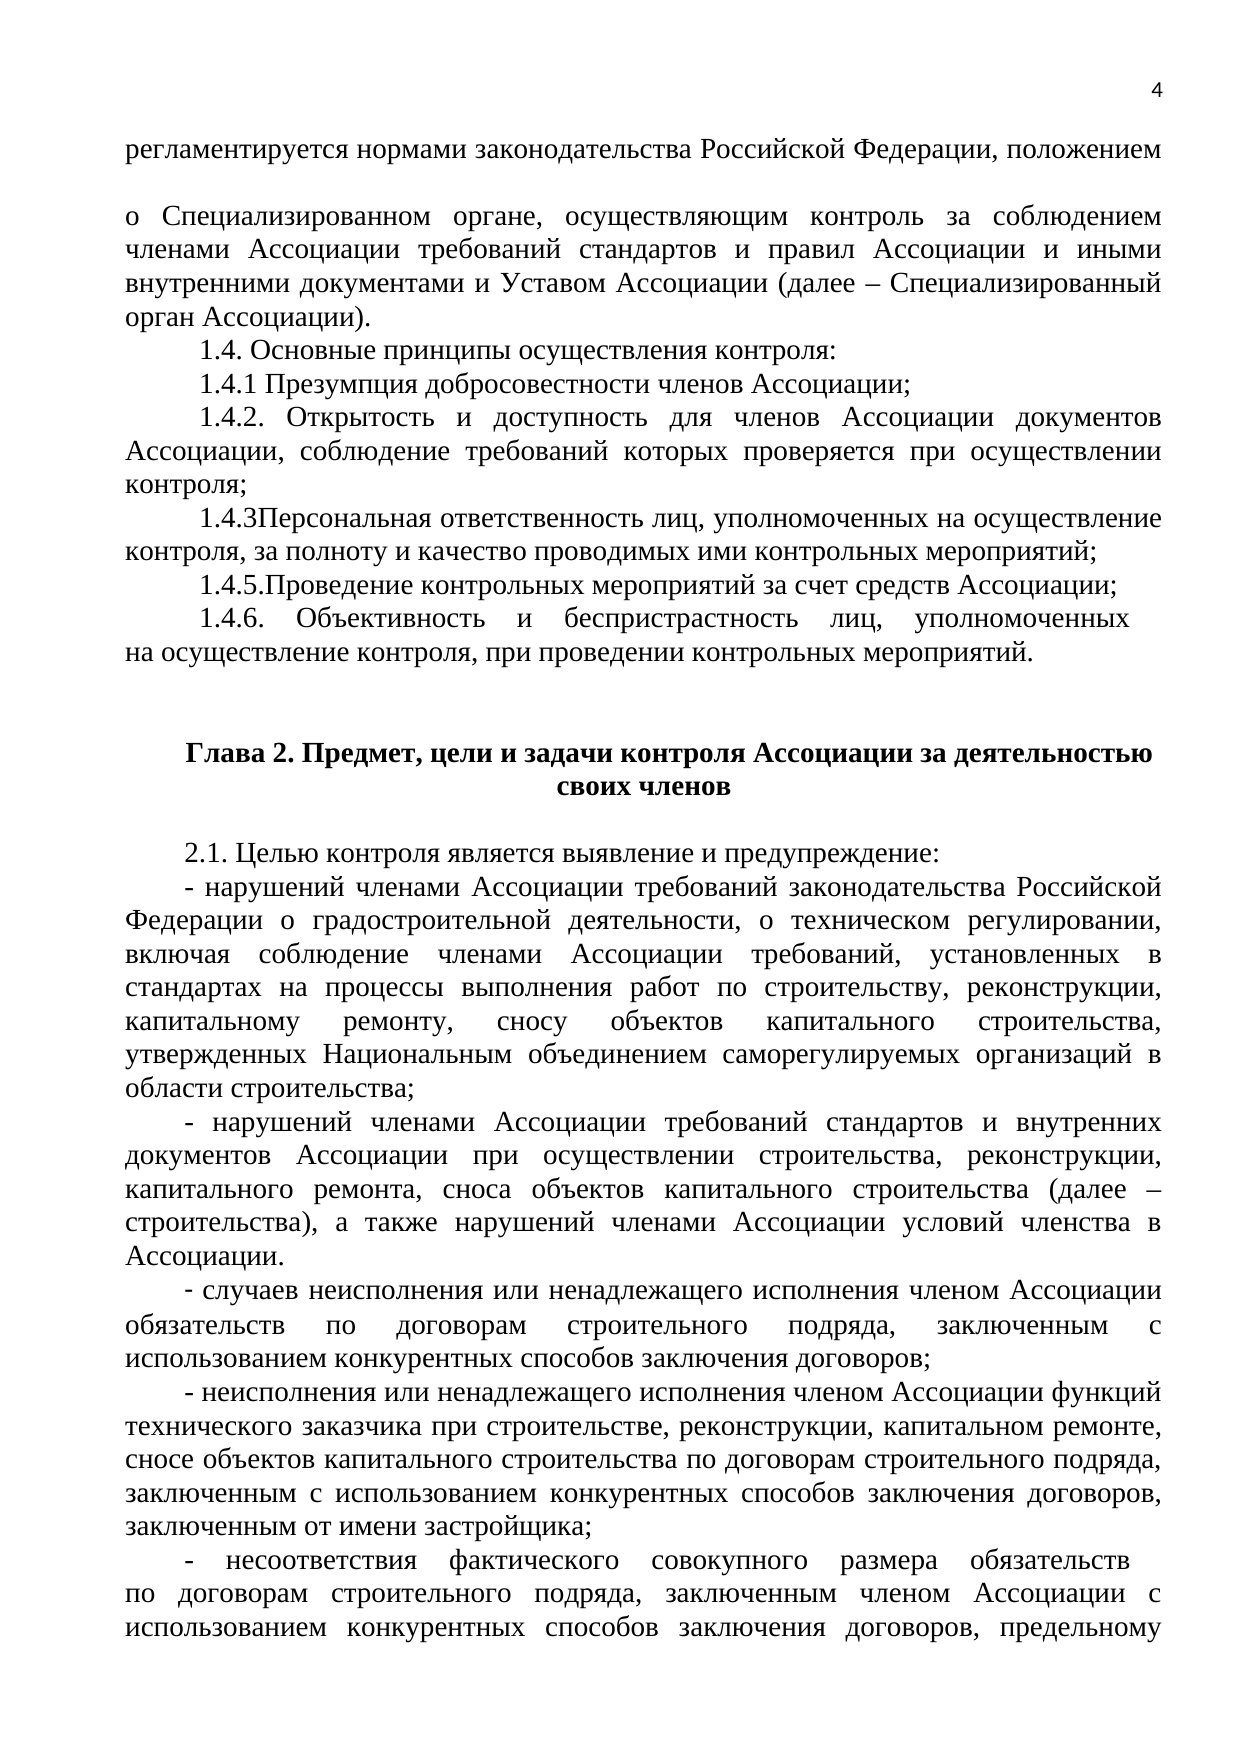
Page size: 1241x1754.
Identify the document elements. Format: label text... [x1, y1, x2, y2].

text 1.4.1 Презумпция добросовестности членов Ассоциации; [125, 366, 1163, 399]
text Глава 2. Предмет, цели и задачи контроля Ассоциации за деятельностью своих членов [125, 735, 1163, 802]
text 1.4.3Персональная ответственность лиц, уполномоченных на осуществление контроля, за полноту и качество проводимых ими контрольных мероприятий; [125, 500, 1163, 567]
text 1.4.5.Проведение контрольных мероприятий за счет средств Ассоциации; [125, 567, 1163, 601]
text - случаев неисполнения или ненадлежащего исполнения членом Ассоциации обязательств по договорам строительного подряда, заключенным с использованием конкурентных способов заключения договоров; [125, 1271, 1163, 1374]
text 1.4.2. Открытость и доступность для членов Ассоциации документов Ассоциации, соблюдение требований которых проверяется при осуществлении контроля; [125, 399, 1163, 500]
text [125, 131, 1163, 332]
text - нарушений членами Ассоциации требований стандартов и внутренних документов Ассоциации при осуществлении строительства, реконструкции, капитального ремонта, сноса объектов капитального строительства (далее – строительства), а также нарушений членами Ассоциации условий членства в Ассоциации. [125, 1104, 1163, 1271]
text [125, 1542, 1163, 1642]
text - неисполнения или ненадлежащего исполнения членом Ассоциации функций технического заказчика при строительстве, реконструкции, капитальном ремонте, сносе объектов капитального строительства по договорам строительного подряда, заключенным с использованием конкурентных способов заключения договоров, заключенным от имени застройщика; [125, 1374, 1163, 1542]
text - нарушений членами Ассоциации требований законодательства Российской Федерации о градостроительной деятельности, о техническом регулировании, включая соблюдение членами Ассоциации требований, установленных в стандартах на процессы выполнения работ по строительству, реконструкции, капитальному ремонту, сносу объектов капитального строительства, утвержденных Национальным объединением саморегулируемых организаций в области строительства; [125, 869, 1163, 1104]
text 2.1. Целью контроля является выявление и предупреждение: [125, 835, 1163, 869]
text 1.4.6. Объективность и беспристрастность лиц, уполномоченных на осуществление контроля, при проведении контрольных мероприятий. [125, 601, 1163, 668]
text 1.4. Основные принципы осуществления контроля: [125, 332, 1163, 366]
